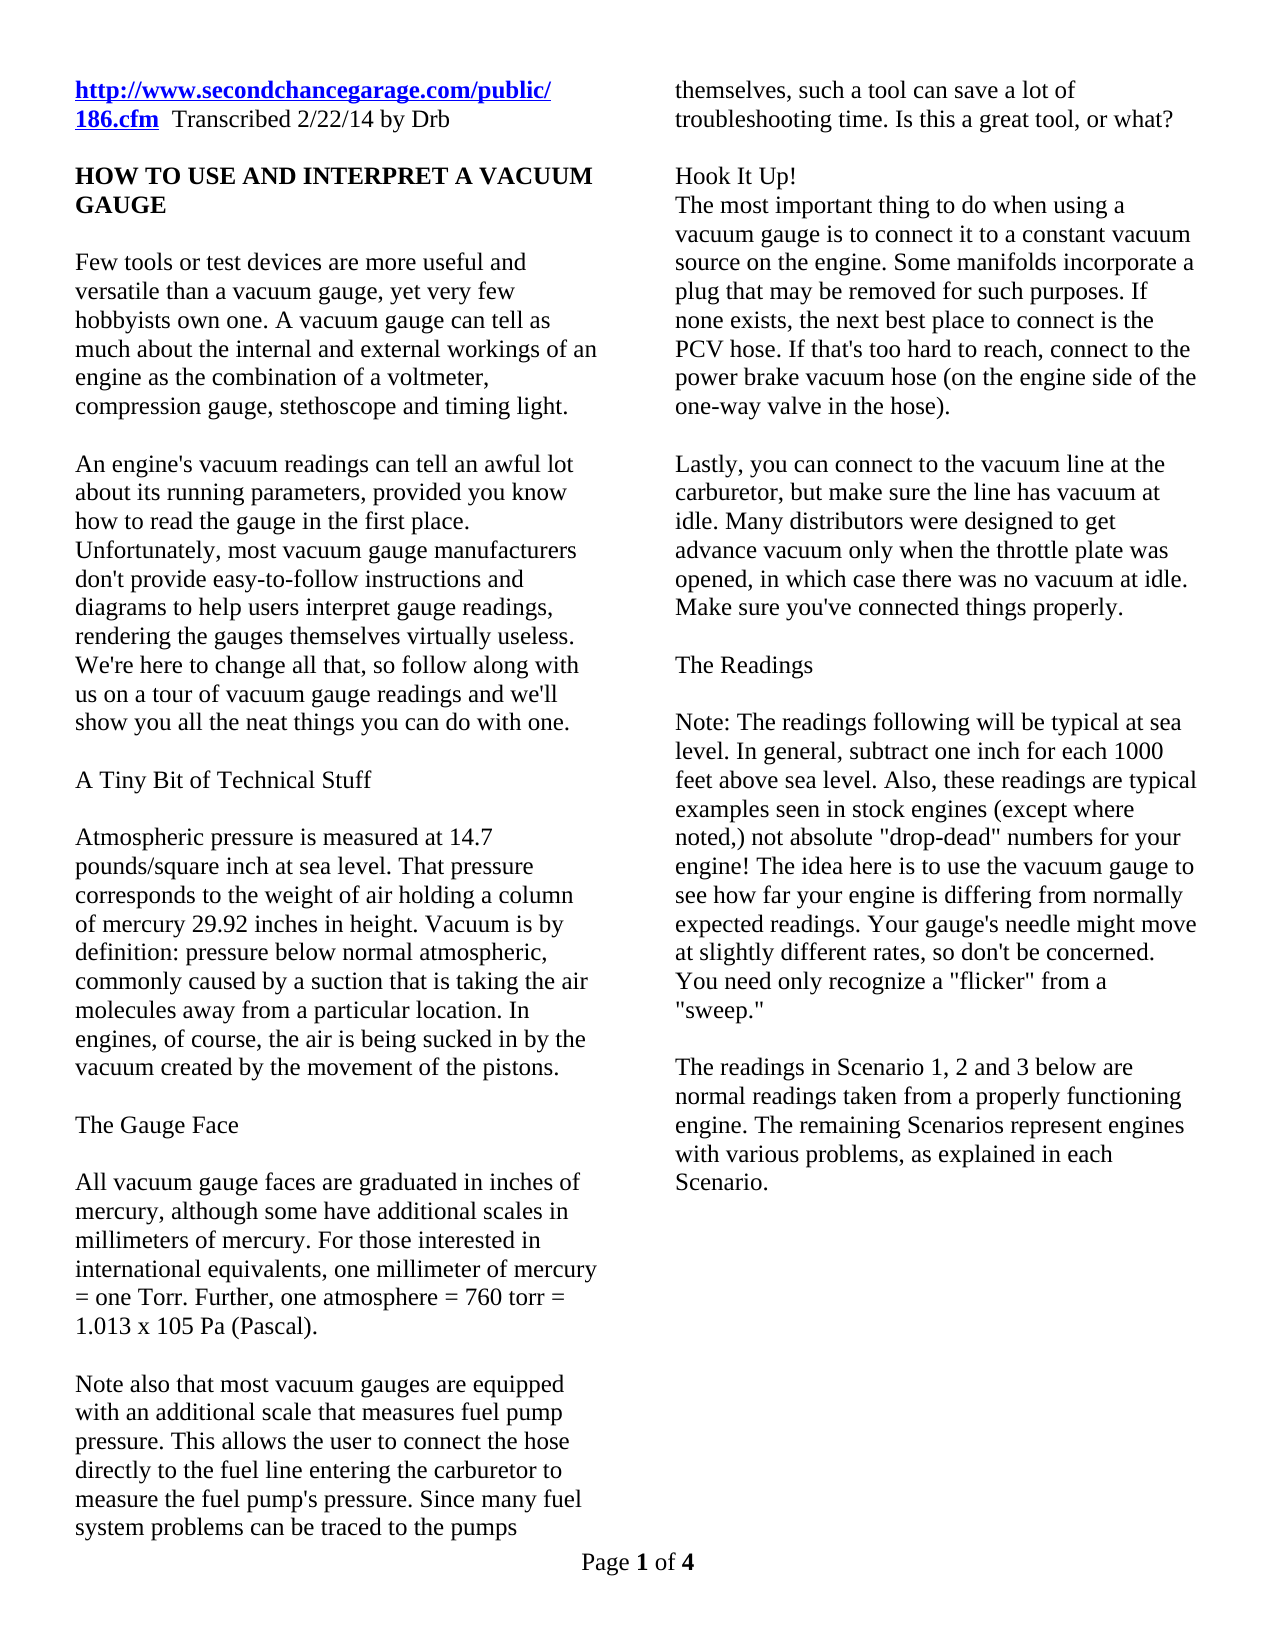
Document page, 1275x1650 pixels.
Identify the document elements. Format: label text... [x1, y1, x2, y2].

text All vacuum gauge faces are graduated in inches of mercury, although some have additional scales in millimeters of mercury. For those interested in international equivalents, one millimeter of mercury = one Torr. Further, one atmosphere = 760 torr = 1.013 x 105 Pa (Pascal). [75, 1167, 600, 1340]
text A Tiny Bit of Technical Stuff [75, 765, 600, 794]
text Hook It Up! [675, 161, 1200, 190]
text http://www.secondchancegarage.com/public/186.cfm Transcribed 2/22/14 by Drb [75, 75, 600, 132]
text The most important thing to do when using a vacuum gauge is to connect it to a constant vacuum source on the engine. Some manifolds incorporate a plug that may be removed for such purposes. If none exists, the next best place to connect is the PCV hose. If that's too hard to reach, connect to the power brake vacuum hose (on the engine side of the one-way valve in the hose). [675, 190, 1200, 420]
text The Gauge Face [75, 1110, 600, 1139]
text Few tools or test devices are more useful and versatile than a vacuum gauge, yet very few hobbyists own one. A vacuum gauge can tell as much about the internal and external workings of an engine as the combination of a voltmeter, compression gauge, stethoscope and timing light. [75, 247, 600, 420]
text Note also that most vacuum gauges are equipped with an additional scale that measures fuel pump pressure. This allows the user to connect the hose directly to the fuel line entering the carburetor to measure the fuel pump's pressure. Since many fuel system problems can be traced to the pumps themselves, such a tool can save a lot of troubleshooting time. Is this a great tool, or what? [75, 1369, 600, 1541]
text Lastly, you can connect to the vacuum line at the carburetor, but make sure the line has vacuum at idle. Many distributors were designed to get advance vacuum only when the throttle plate was opened, in which case there was no vacuum at idle. Make sure you've connected things properly. [675, 449, 1200, 621]
text HOW TO USE AND INTERPRET A VACUUM GAUGE [75, 161, 600, 219]
text Note also that most vacuum gauges are equipped with an additional scale that measures fuel pump pressure. This allows the user to connect the hose directly to the fuel line entering the carburetor to measure the fuel pump's pressure. Since many fuel system problems can be traced to the pumps themselves, such a tool can save a lot of troubleshooting time. Is this a great tool, or what? [675, 75, 1200, 132]
text The readings in Scenario 1, 2 and 3 below are normal readings taken from a properly functioning engine. The remaining Scenarios represent engines with various problems, as explained in each Scenario. [675, 1052, 1200, 1196]
text Atmospheric pressure is measured at 14.7 pounds/square inch at sea level. That pressure corresponds to the weight of air holding a column of mercury 29.92 inches in height. Vacuum is by definition: pressure below normal atmospheric, commonly caused by a suction that is taking the air molecules away from a particular location. In engines, of course, the air is being sucked in by the vacuum created by the movement of the pistons. [75, 822, 600, 1081]
text Note: The readings following will be typical at sea level. In general, subtract one inch for each 1000 feet above sea level. Also, these readings are typical examples seen in stock engines (except where noted,) not absolute "drop-dead" numbers for your engine! The idea here is to use the vacuum gauge to see how far your engine is differing from normally expected readings. Your gauge's needle might move at slightly different rates, so don't be concerned. You need only recognize a "flicker" from a "sweep." [675, 707, 1200, 1024]
text An engine's vacuum readings can tell an awful lot about its running parameters, provided you know how to read the gauge in the first place. Unfortunately, most vacuum gauge manufacturers don't provide easy-to-follow instructions and diagrams to help users interpret gauge readings, rendering the gauges themselves virtually useless. We're here to change all that, so follow along with us on a tour of vacuum gauge readings and we'll show you all the neat things you can do with one. [75, 449, 600, 736]
text The Readings [675, 650, 1200, 679]
